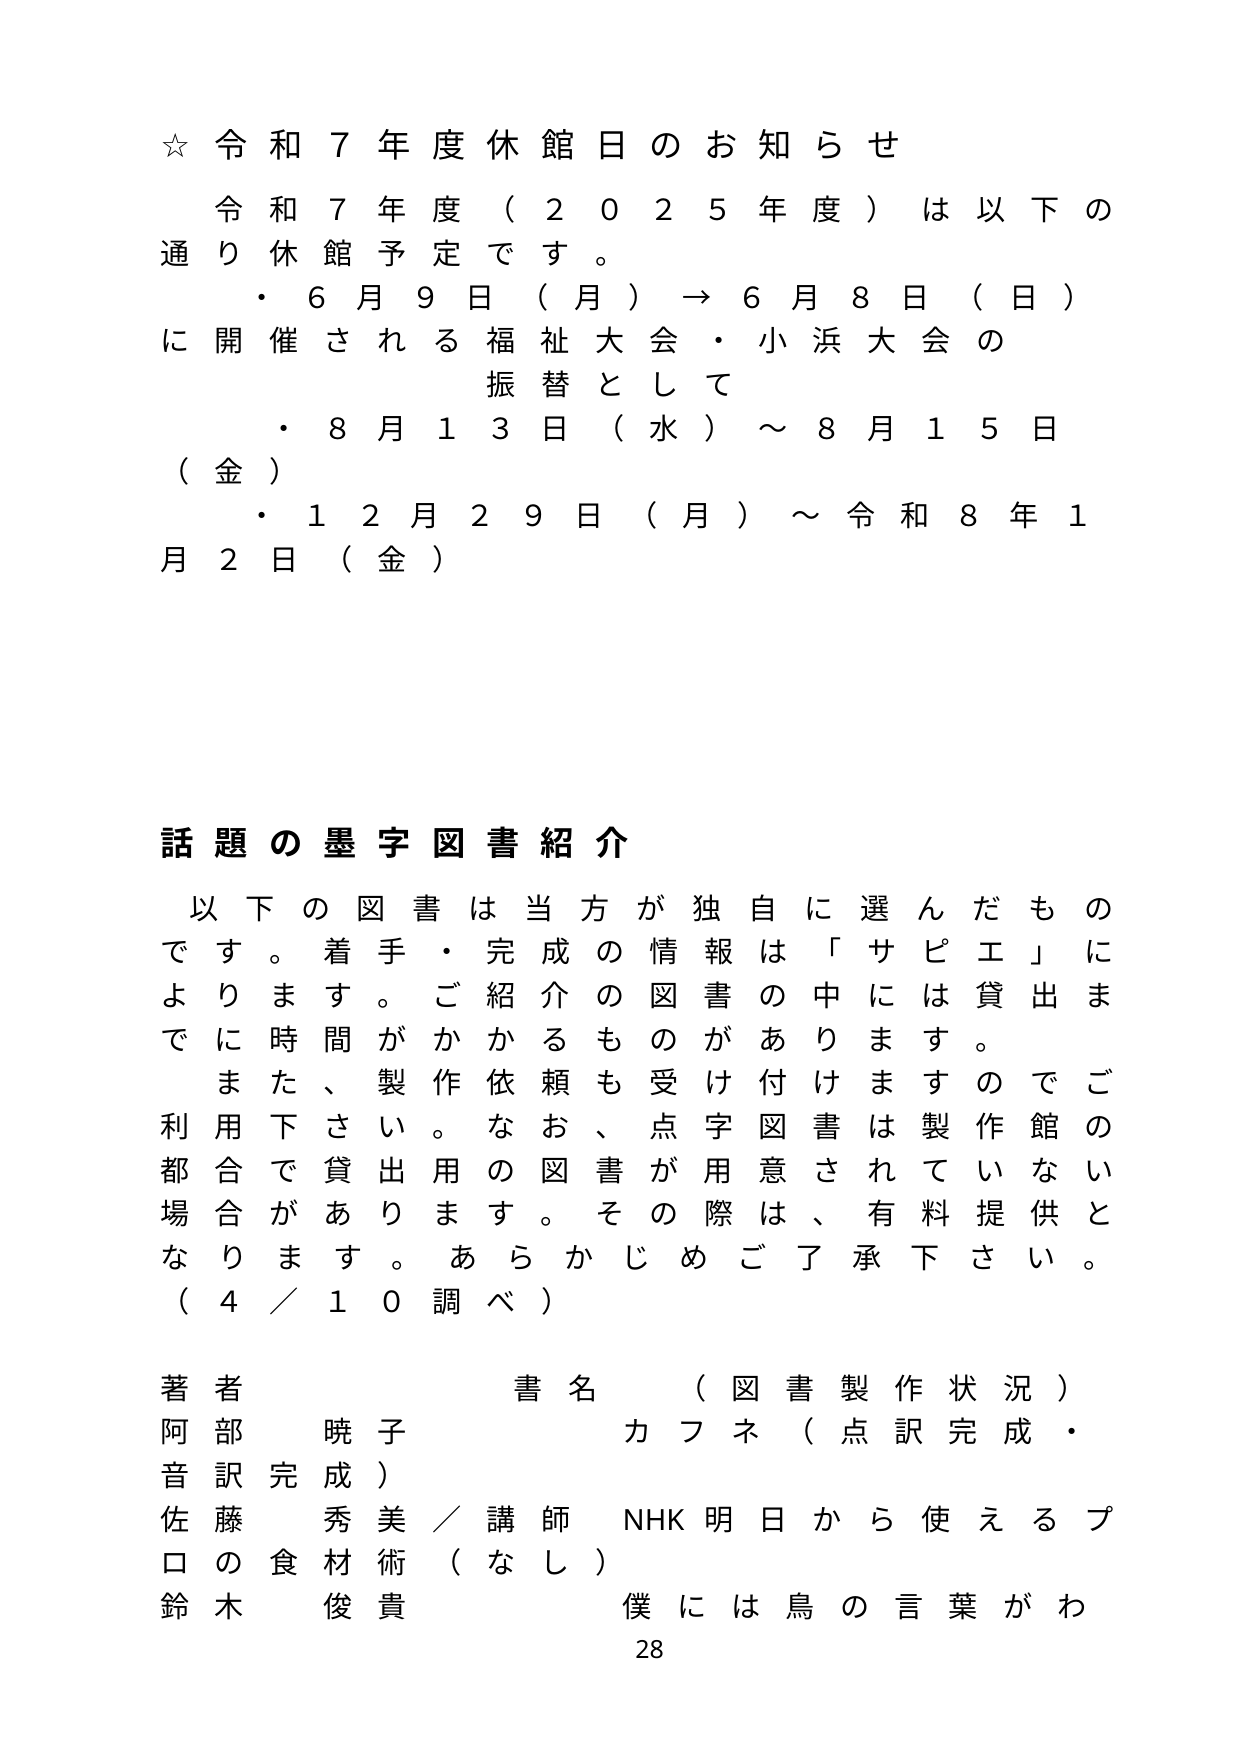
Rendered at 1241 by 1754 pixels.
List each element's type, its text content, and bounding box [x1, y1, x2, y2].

text 令和７年度（２０２５年度）は以下の通り休館予定です。 [160, 186, 1139, 274]
text 阿部 暁子 カフネ（点訳完成・音訳完成） [160, 1408, 1139, 1496]
text また、製作依頼も受け付けますのでご利用下さい。なお、点字図書は製作館の都合で貸出用の図書が用意されていない場合があります。その際は、有料提供となります。あらかじめご了承下さい。（４／１０調べ） [160, 1059, 1139, 1321]
text ・６月９日（月）→６月８日（日）に開催される福祉大会・小浜大会の [160, 274, 1139, 361]
text 佐藤 秀美／講師 NHK明日から使えるプロの食材術（なし） [160, 1496, 1139, 1583]
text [160, 1583, 1139, 1627]
text ・１２月２９日（月）～令和８年１月２日（金） [160, 492, 1139, 579]
text 著者 書名 （図書製作状況） [160, 1365, 1139, 1408]
text ☆令和７年度休館日のお知らせ [160, 99, 1139, 186]
text 振替として [335, 361, 1139, 404]
text ・８月１３日（水）～８月１５日（金） [160, 404, 1139, 492]
text 以下の図書は当方が独自に選んだものです。着手・完成の情報は「サピエ」によります。ご紹介の図書の中には貸出までに時間がかかるものがあります。 [160, 885, 1139, 1059]
text 話題の墨字図書紹介 [160, 797, 1139, 885]
